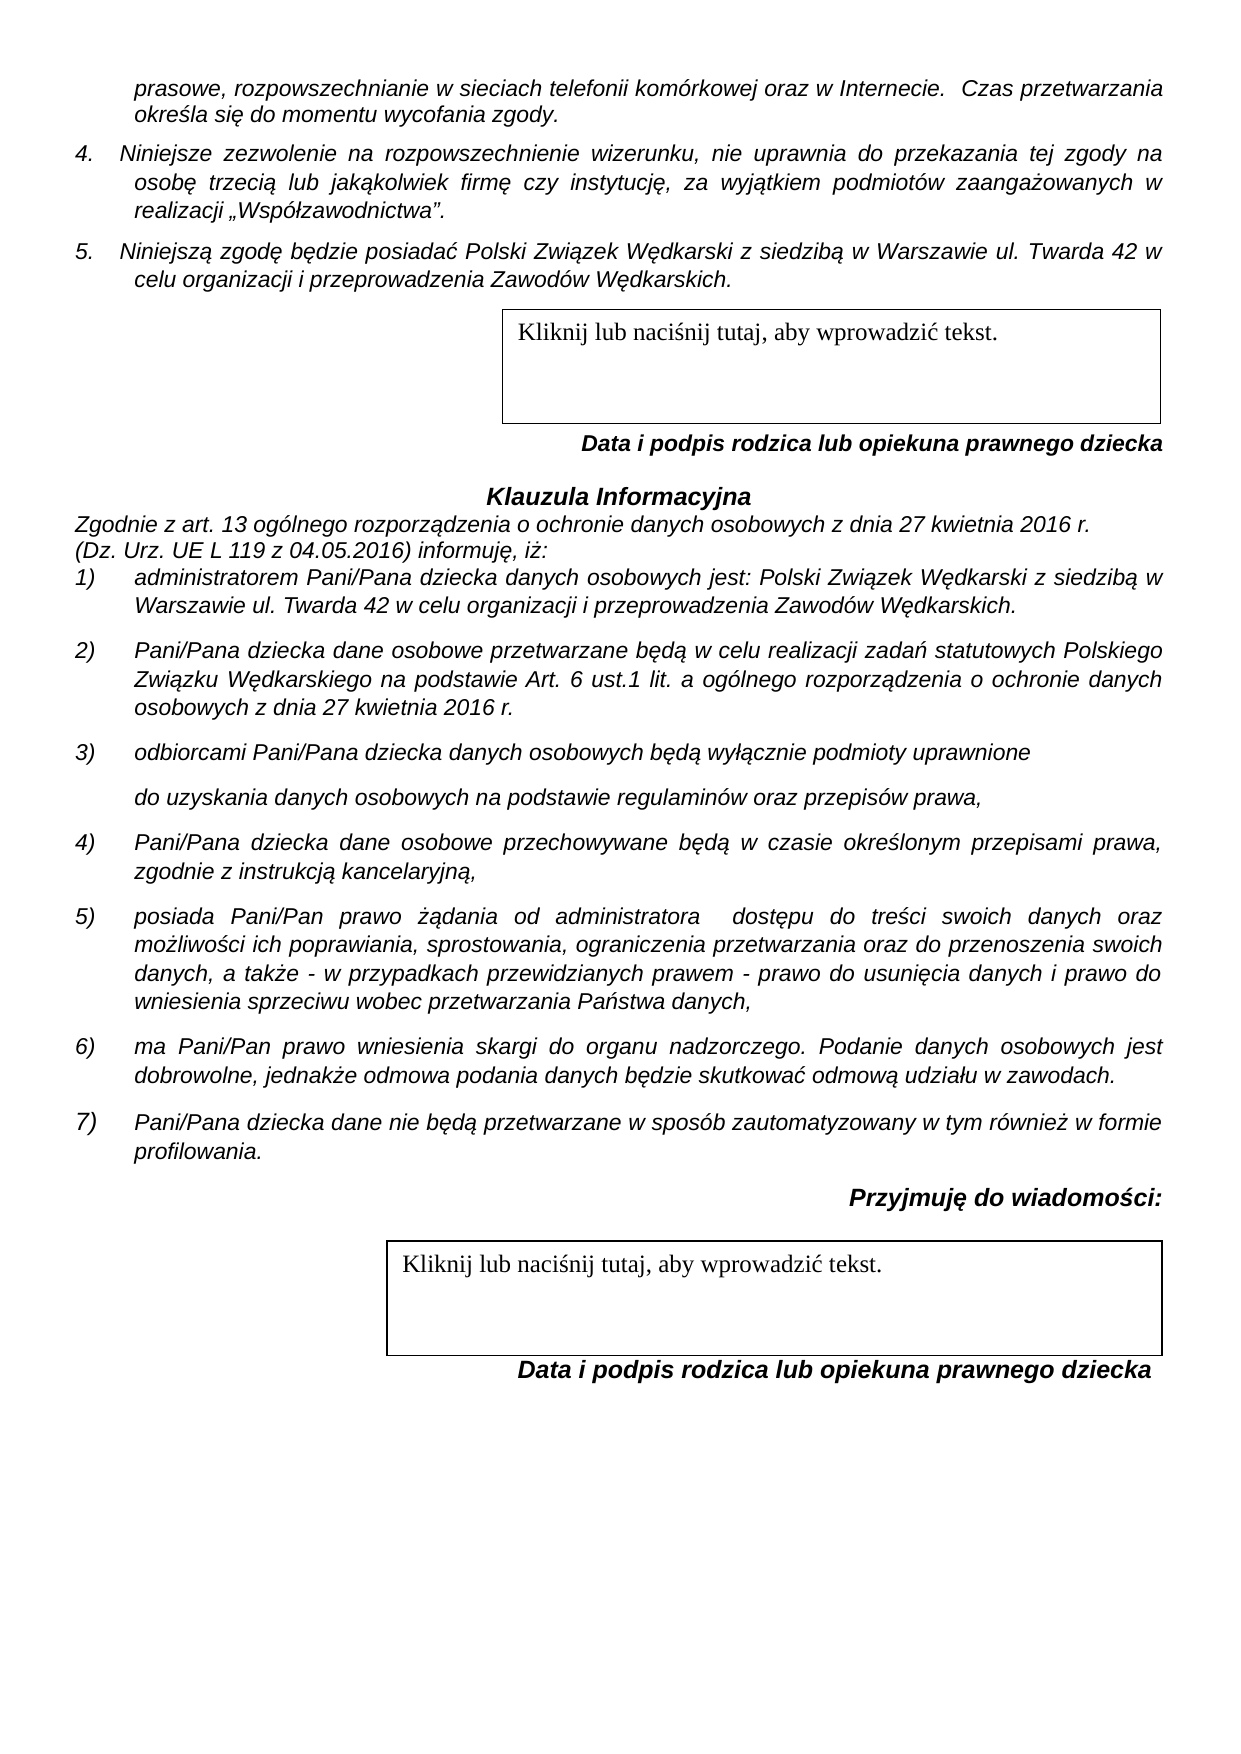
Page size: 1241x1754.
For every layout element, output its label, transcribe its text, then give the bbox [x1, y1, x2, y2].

text Przyjmuję do wiadomości: [75, 1183, 1165, 1212]
text Data i podpis rodzica lub opiekuna prawnego dziecka [75, 429, 1165, 456]
list posiada Pani/Pan prawo żądania od administratora dostępu do treści swoich danych oraz możliwości ich poprawiania, sprostowania, ograniczenia przetwarzania oraz do przenoszenia swoich danych, a także - w przypadkach przewidzianych prawem - prawo do usunięcia danych i prawo do wniesienia sprzeciwu wobec przetwarzania Państwa danych, [75, 903, 1165, 1014]
list odbiorcami Pani/Pana dziecka danych osobowych będą wyłącznie podmioty uprawnione [75, 739, 1165, 766]
list Pani/Pana dziecka dane osobowe przetwarzane będą w celu realizacji zadań statutowych Polskiego Związku Wędkarskiego na podstawie Art. 6 ust.1 lit. a ogólnego rozporządzenia o ochronie danych osobowych z dnia 27 kwietnia 2016 r. [75, 637, 1165, 720]
text Zgodnie z art. 13 ogólnego rozporządzenia o ochronie danych osobowych z dnia 27 kwietnia 2016 r. [75, 511, 1165, 537]
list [75, 75, 1165, 128]
text Klauzula Informacyjna [75, 482, 1165, 511]
list Pani/Pana dziecka dane nie będą przetwarzane w sposób zautomatyzowany w tym również w formie profilowania. [75, 1107, 1165, 1164]
text (Dz. Urz. UE L 119 z 04.05.2016) informuję, iż: [75, 537, 1165, 564]
list administratorem Pani/Pana dziecka danych osobowych jest: Polski Związek Wędkarski z siedzibą w Warszawie ul. Twarda 42 w celu organizacji i przeprowadzenia Zawodów Wędkarskich. [75, 564, 1165, 618]
list Niniejsze zezwolenie na rozpowszechnienie wizerunku, nie uprawnia do przekazania tej zgody na osobę trzecią lub jakąkolwiek firmę czy instytucję, za wyjątkiem podmiotów zaangażowanych w realizacji „Współzawodnictwa”. [75, 140, 1165, 223]
text Data i podpis rodzica lub opiekuna prawnego dziecka [75, 1355, 1165, 1384]
list Niniejszą zgodę będzie posiadać Polski Związek Wędkarski z siedzibą w Warszawie ul. Twarda 42 w celu organizacji i przeprowadzenia Zawodów Wędkarskich. [75, 238, 1165, 293]
list Pani/Pana dziecka dane osobowe przechowywane będą w czasie określonym przepisami prawa, zgodnie z instrukcją kancelaryjną, [75, 829, 1165, 884]
list ma Pani/Pan prawo wniesienia skargi do organu nadzorczego. Podanie danych osobowych jest dobrowolne, jednakże odmowa podania danych będzie skutkować odmową udziału w zawodach. [75, 1033, 1165, 1088]
text do uzyskania danych osobowych na podstawie regulaminów oraz przepisów prawa, [134, 784, 1165, 811]
